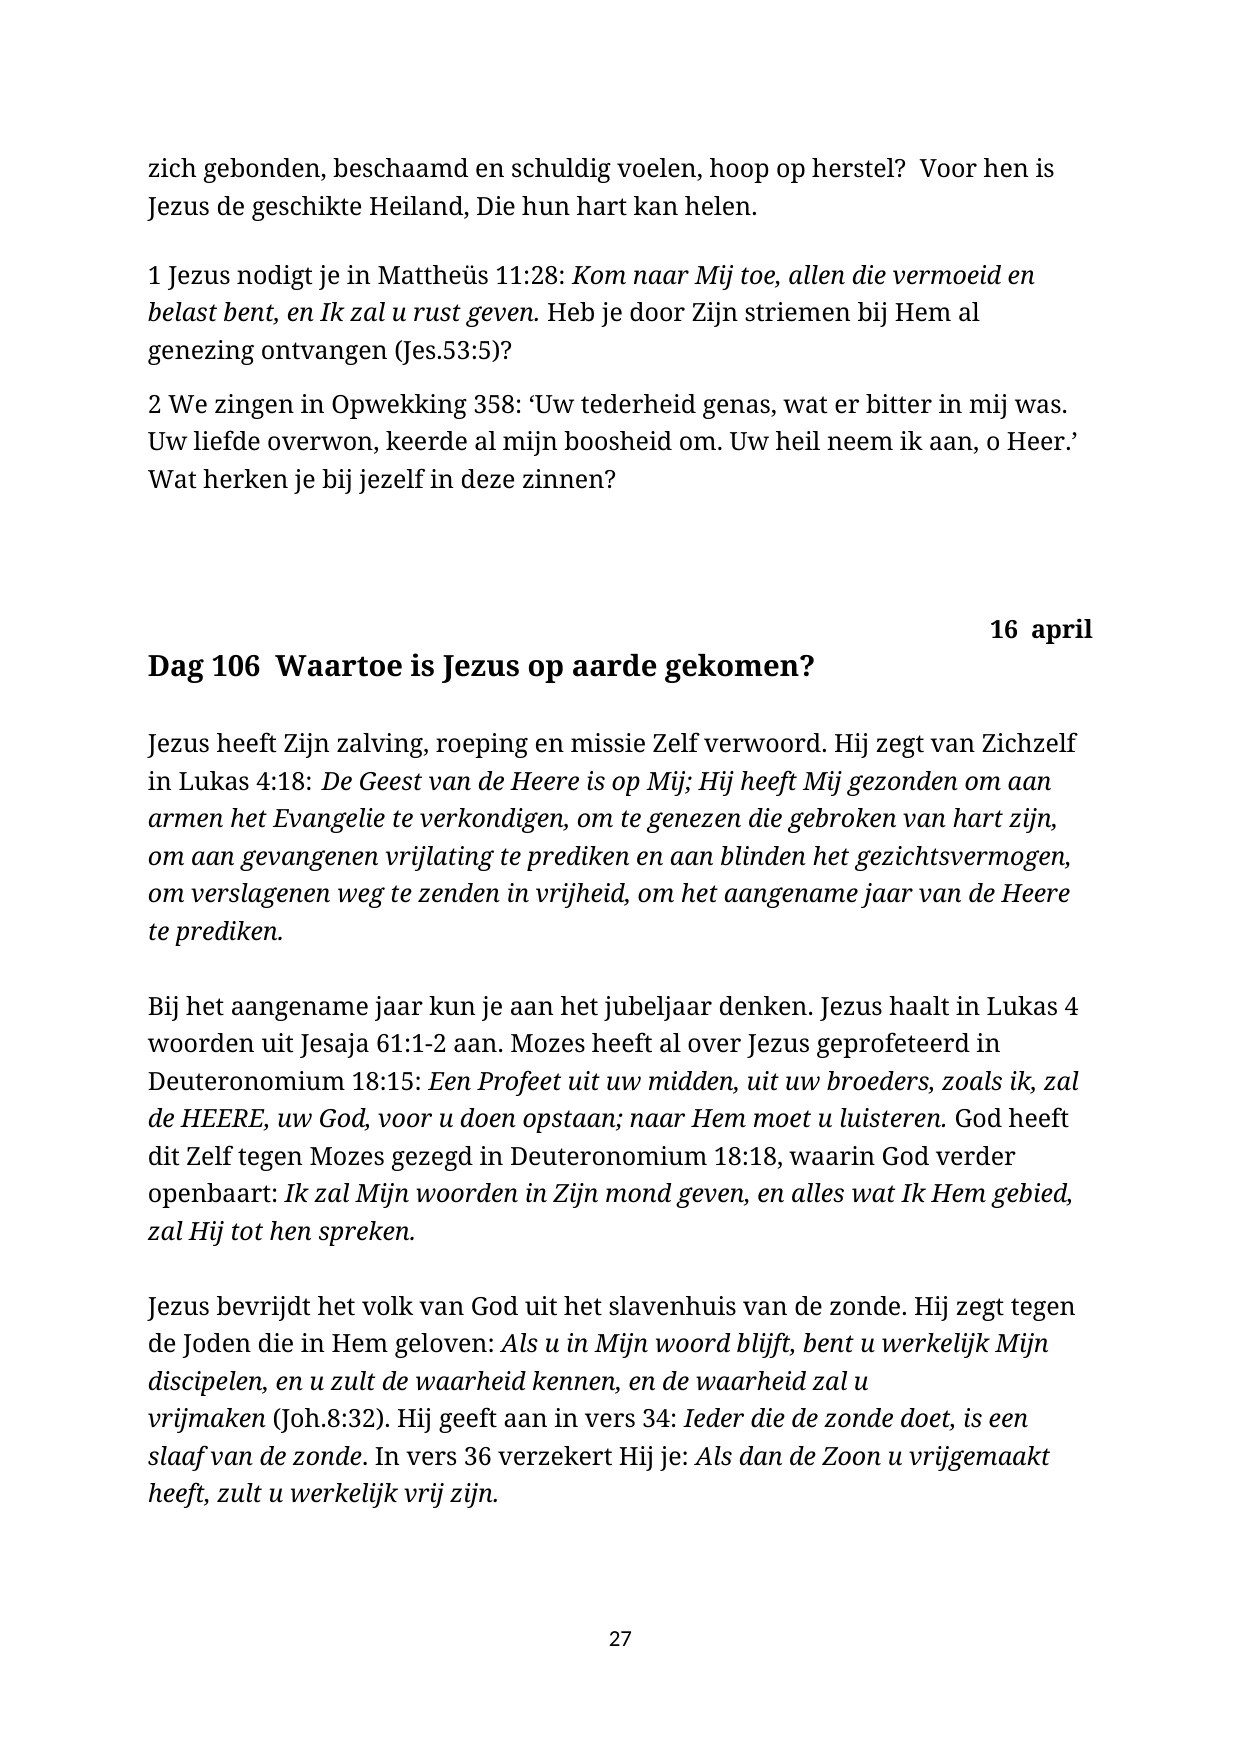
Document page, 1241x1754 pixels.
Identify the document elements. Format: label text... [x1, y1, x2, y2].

text Bij het aangename jaar kun je aan het jubeljaar denken. Jezus haalt in Lukas 4 woorden uit Jesaja 61:1-2 aan. Mozes heeft al over Jezus geprofeteerd in Deuteronomium 18:15: Een Profeet uit uw midden, uit uw broeders, zoals ik, zal de HEERE, uw God, voor u doen opstaan; naar Hem moet u luisteren. God heeft dit Zelf tegen Mozes gezegd in Deuteronomium 18:18, waarin God verder openbaart: Ik zal Mijn woorden in Zijn mond geven, en alles wat Ik Hem gebied, zal Hij tot hen spreken. [148, 985, 1093, 1248]
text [148, 148, 1093, 223]
text Jezus bevrijdt het volk van God uit het slavenhuis van de zonde. Hij zegt tegen de Joden die in Hem geloven: Als u in Mijn woord blijft, bent u werkelijk Mijn discipelen, en u zult de waarheid kennen, en de waarheid zal u vrijmaken (Joh.8:32). Hij geeft aan in vers 34: Ieder die de zonde doet, is een slaaf van de zonde. In vers 36 verzekert Hij je: Als dan de Zoon u vrijgemaakt heeft, zult u werkelijk vrij zijn. [148, 1285, 1093, 1510]
text 1 Jezus nodigt je in Mattheüs 11:28: Kom naar Mij toe, allen die vermoeid en belast bent, en Ik zal u rust geven. Heb je door Zijn striemen bij Hem al genezing ontvangen (Jes.53:5)? [148, 254, 1093, 366]
text Jezus heeft Zijn zalving, roeping en missie Zelf verwoord. Hij zegt van Zichzelf in Lukas 4:18: De Geest van de Heere is op Mij; Hij heeft Mij gezonden om aan armen het Evangelie te verkondigen, om te genezen die gebroken van hart zijn, om aan gevangenen vrijlating te prediken en aan blinden het gezichtsvermogen, om verslagenen weg te zenden in vrijheid, om het aangename jaar van de Heere te prediken. [148, 723, 1093, 948]
text 16 april [148, 608, 1093, 646]
text 2 We zingen in Opwekking 358: ‘Uw tederheid genas, wat er bitter in mij was. Uw liefde overwon, keerde al mijn boosheid om. Uw heil neem ik aan, o Heer.’ Wat herken je bij jezelf in deze zinnen? [148, 383, 1093, 496]
text Dag 106 Waartoe is Jezus op aarde gekomen? [148, 646, 1093, 685]
